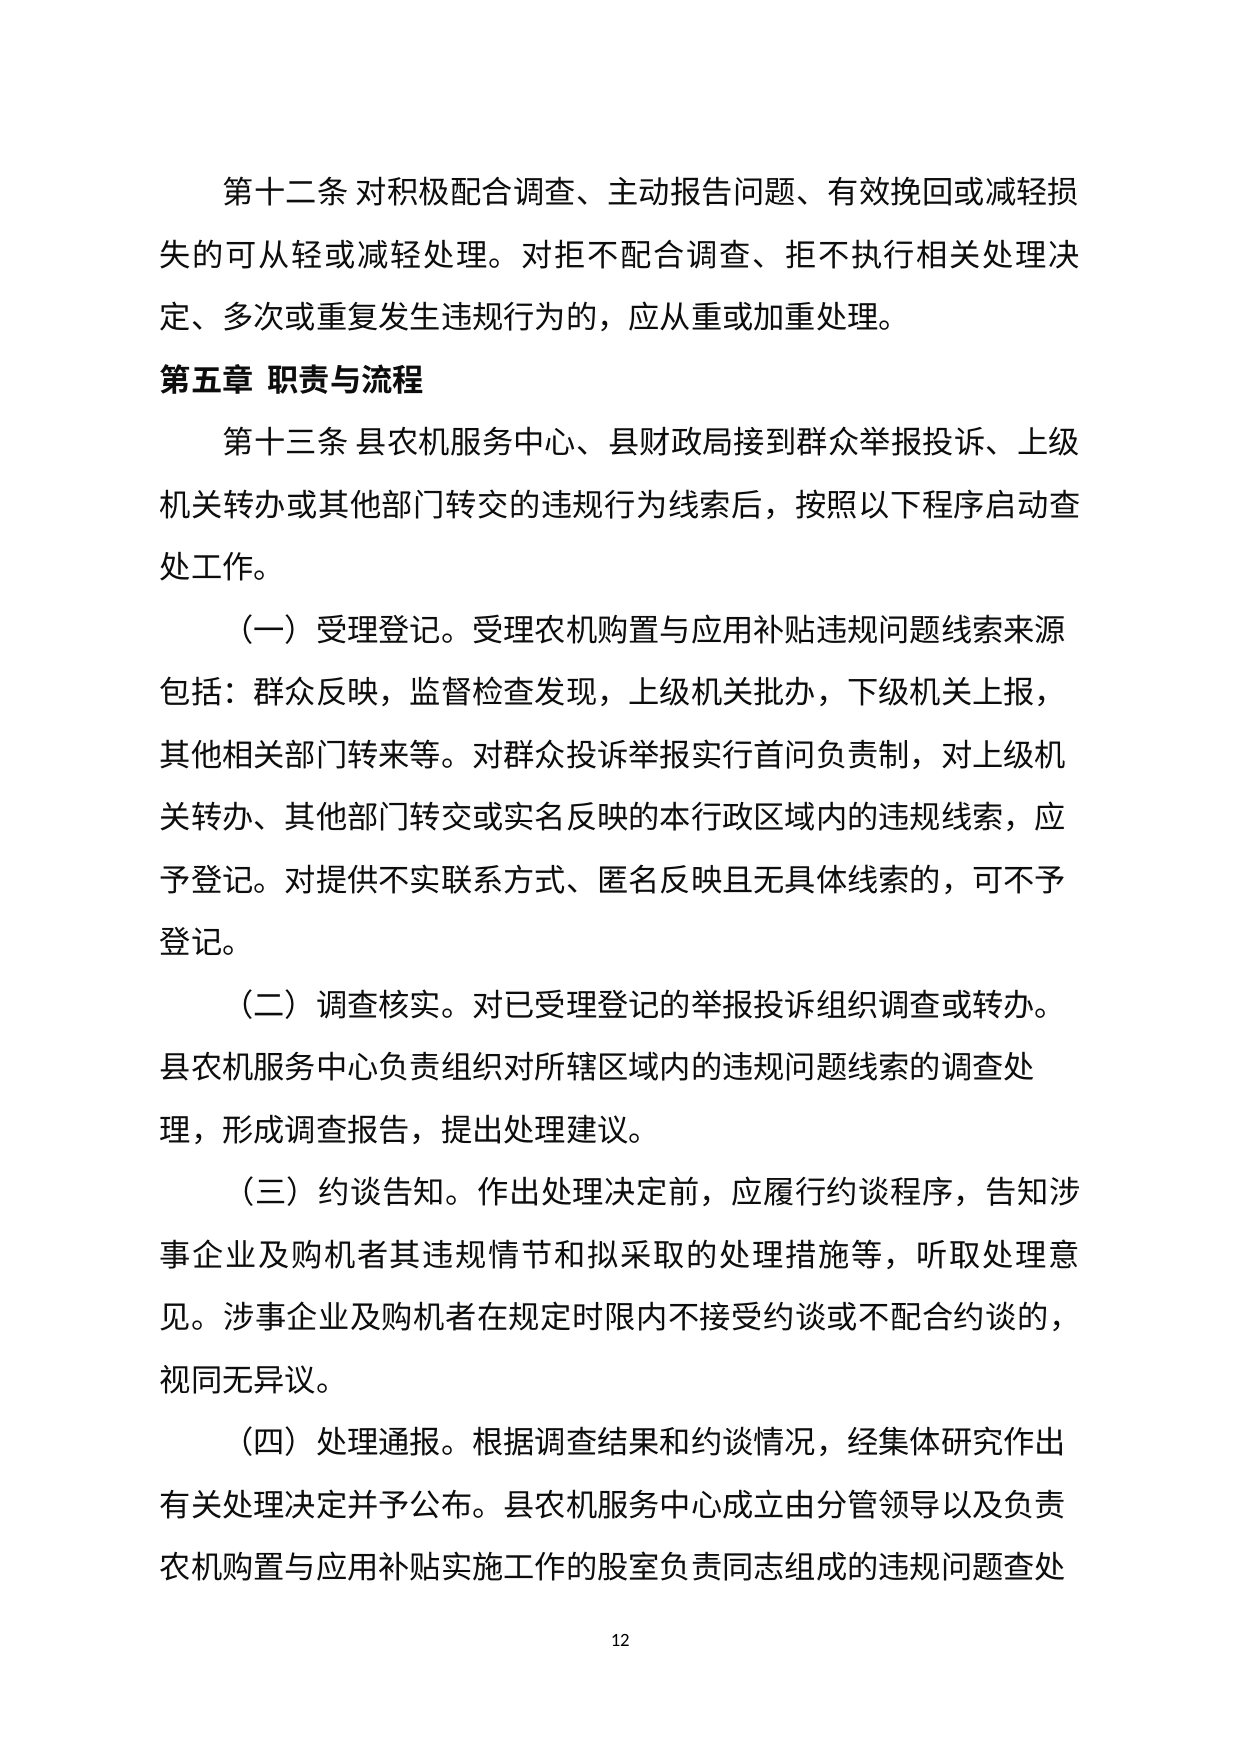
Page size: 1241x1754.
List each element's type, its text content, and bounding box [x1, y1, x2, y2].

text （二）调查核实。对已受理登记的举报投诉组织调查或转办。县农机服务中心负责组织对所辖区域内的违规问题线索的调查处理，形成调查报告，提出处理建议。 [159, 966, 1081, 1153]
text 第十二条 对积极配合调查、主动报告问题、有效挽回或减轻损失的可从轻或减轻处理。对拒不配合调查、拒不执行相关处理决定、多次或重复发生违规行为的，应从重或加重处理。 [159, 153, 1081, 341]
text 第五章 职责与流程 [159, 341, 1081, 403]
text （三）约谈告知。作出处理决定前，应履行约谈程序，告知涉事企业及购机者其违规情节和拟采取的处理措施等，听取处理意见。涉事企业及购机者在规定时限内不接受约谈或不配合约谈的，视同无异议。 [159, 1153, 1081, 1403]
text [159, 1403, 1081, 1591]
text （一）受理登记。受理农机购置与应用补贴违规问题线索来源包括：群众反映，监督检查发现，上级机关批办，下级机关上报，其他相关部门转来等。对群众投诉举报实行首问负责制，对上级机关转办、其他部门转交或实名反映的本行政区域内的违规线索，应予登记。对提供不实联系方式、匿名反映且无具体线索的，可不予登记。 [159, 591, 1081, 966]
text 第十三条 县农机服务中心、县财政局接到群众举报投诉、上级机关转办或其他部门转交的违规行为线索后，按照以下程序启动查处工作。 [159, 403, 1081, 591]
